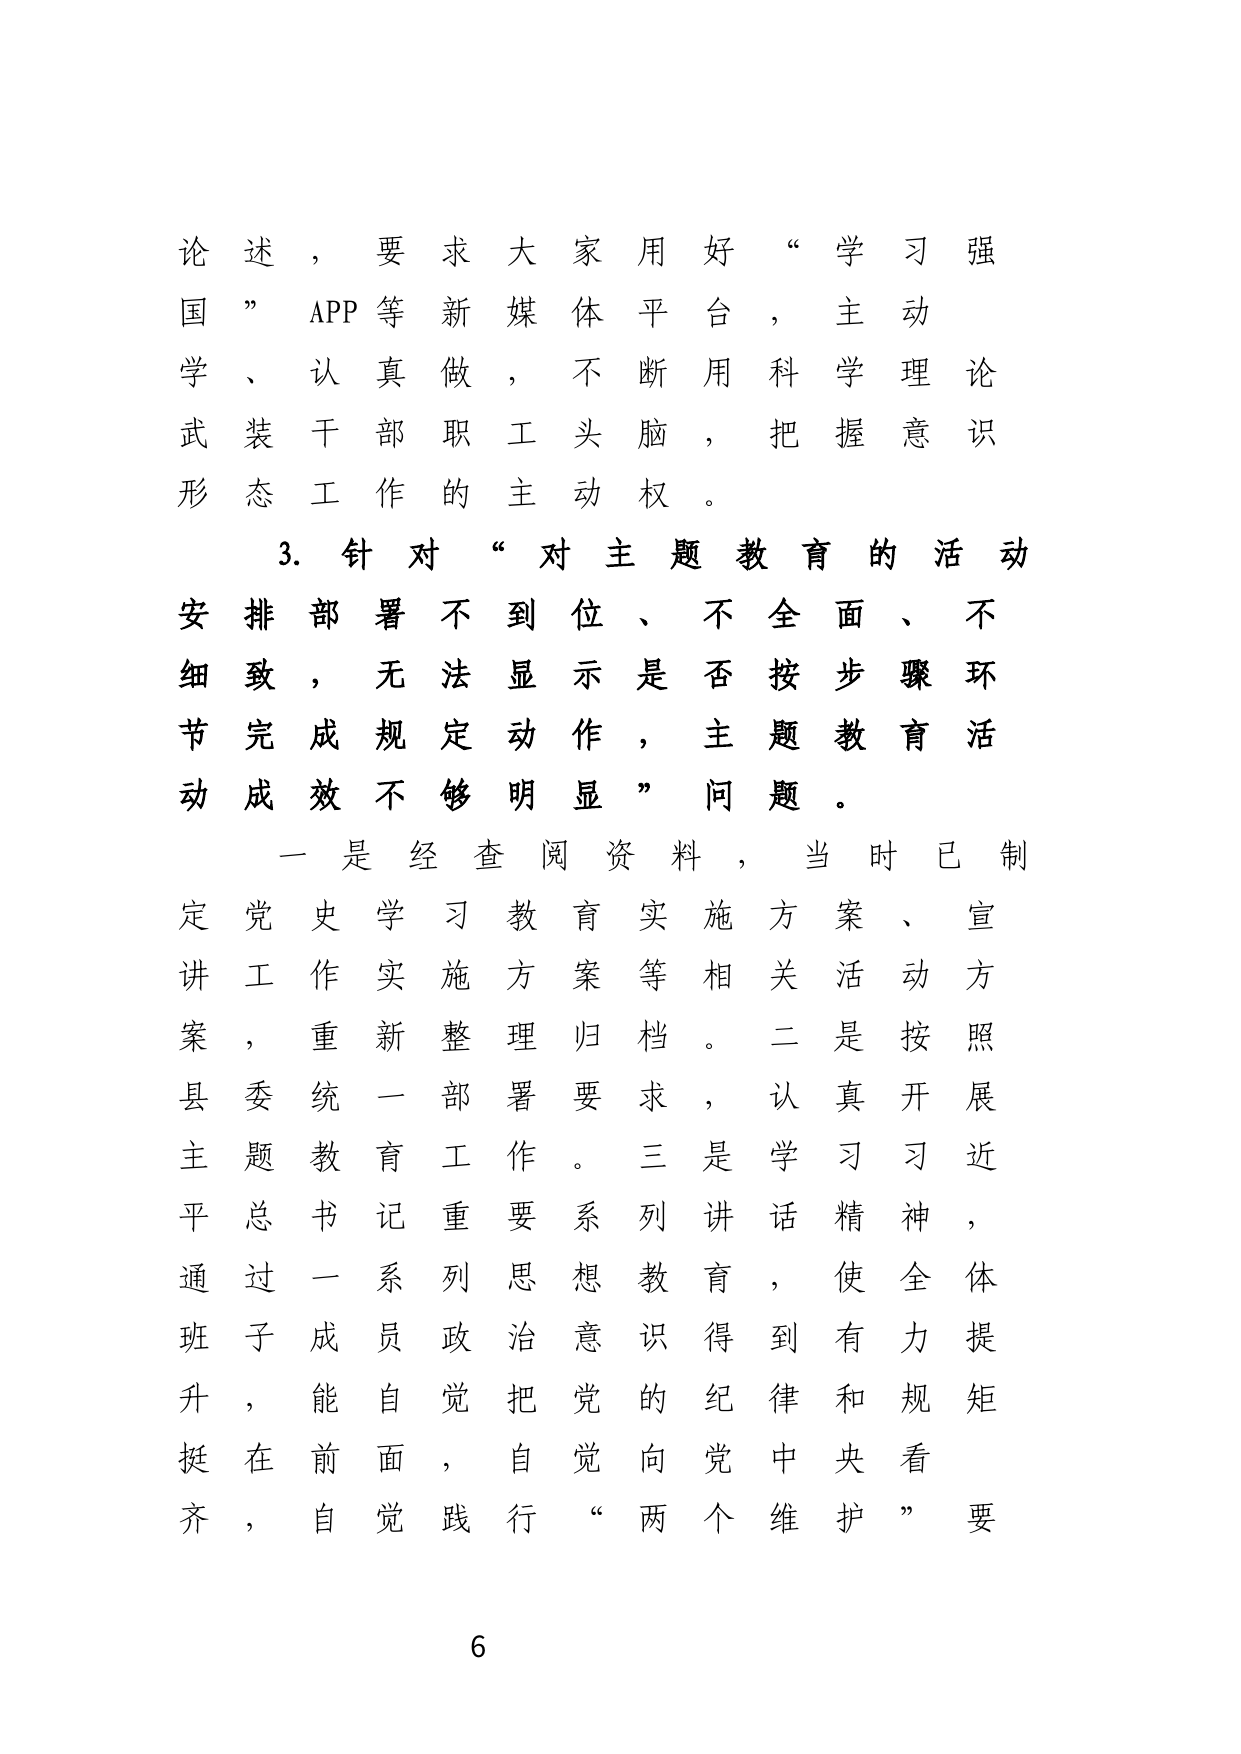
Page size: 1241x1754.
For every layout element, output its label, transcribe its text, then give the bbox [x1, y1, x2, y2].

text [177, 823, 1063, 1546]
text 3.针对“对主题教育的活动安排部署不到位、不全面、不细致，无法显示是否按步骤环节完成规定动作，主题教育活动成效不够明显”问题。 [177, 521, 1063, 823]
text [177, 219, 1063, 521]
